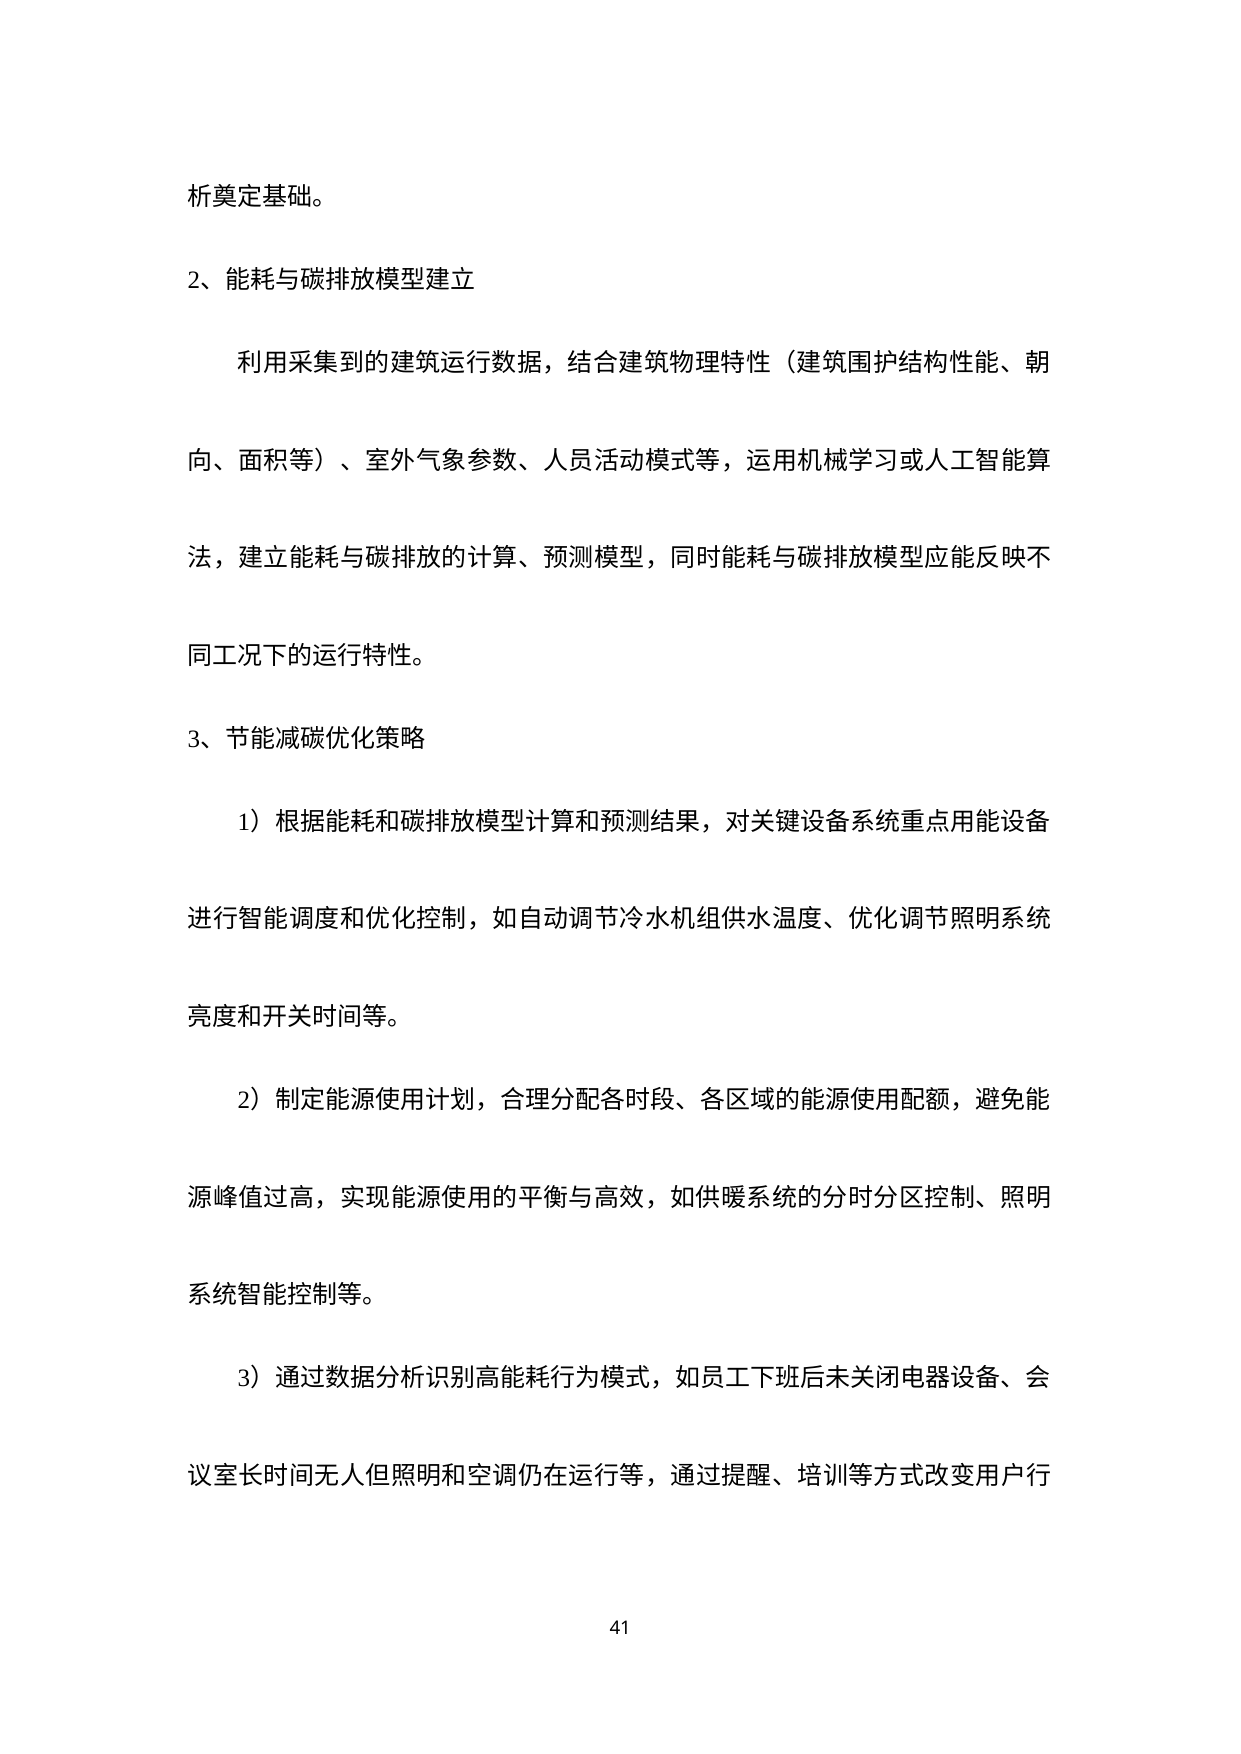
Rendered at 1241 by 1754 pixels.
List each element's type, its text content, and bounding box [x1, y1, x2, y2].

text 利用采集到的建筑运行数据，结合建筑物理特性（建筑围护结构性能、朝向、面积等）、室外气象参数、人员活动模式等，运用机械学习或人工智能算法，建立能耗与碳排放的计算、预测模型，同时能耗与碳排放模型应能反映不同工况下的运行特性。 [187, 328, 1053, 686]
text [187, 162, 1053, 227]
text 2、能耗与碳排放模型建立 [187, 245, 1053, 310]
text 1）根据能耗和碳排放模型计算和预测结果，对关键设备系统重点用能设备进行智能调度和优化控制，如自动调节冷水机组供水温度、优化调节照明系统亮度和开关时间等。 [187, 787, 1053, 1047]
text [187, 1343, 1053, 1506]
text 3、节能减碳优化策略 [187, 704, 1053, 769]
text 2）制定能源使用计划，合理分配各时段、各区域的能源使用配额，避免能源峰值过高，实现能源使用的平衡与高效，如供暖系统的分时分区控制、照明系统智能控制等。 [187, 1065, 1053, 1325]
